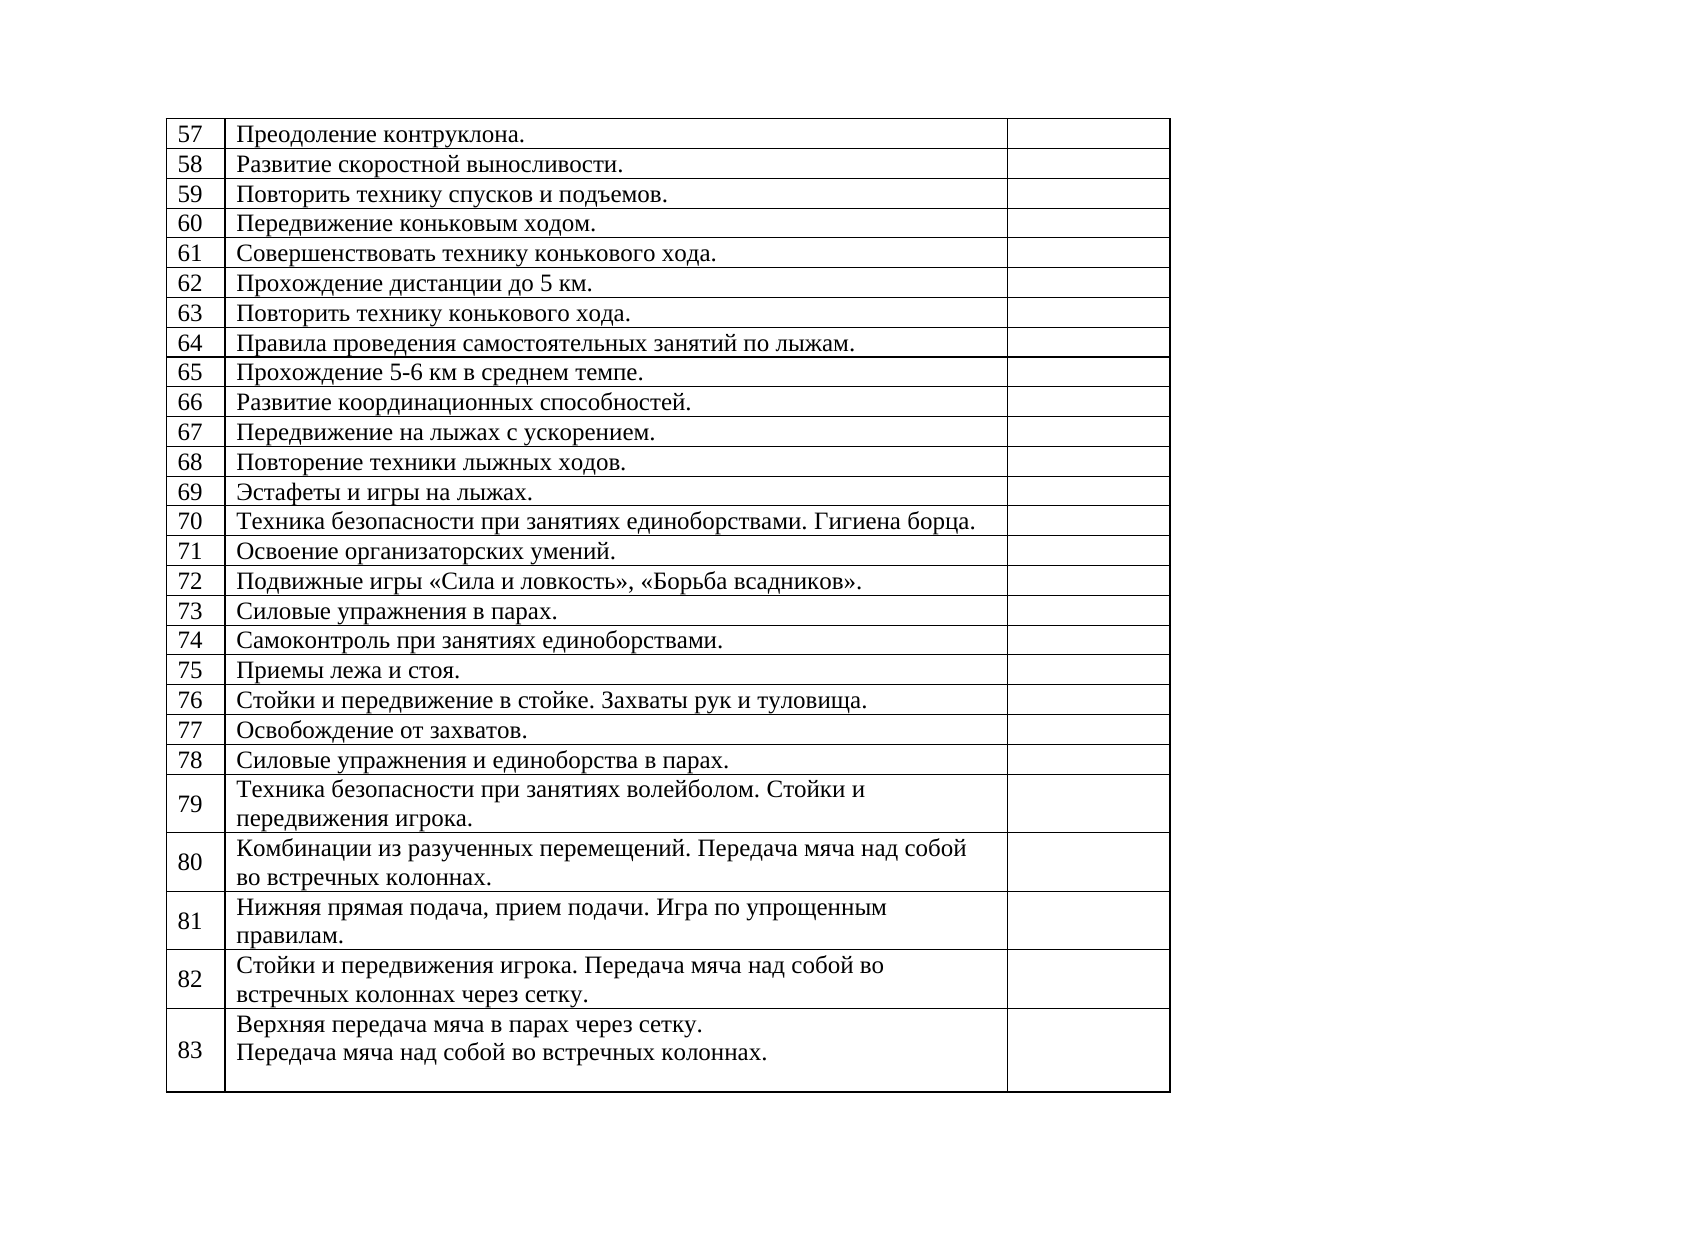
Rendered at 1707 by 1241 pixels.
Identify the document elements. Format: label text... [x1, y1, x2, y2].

table_cell [1008, 655, 1169, 684]
table_cell [1008, 566, 1169, 595]
table_cell 65 [167, 358, 224, 386]
table_cell Преодоление контруклона. [226, 119, 1007, 148]
table_cell [1008, 209, 1169, 237]
table_cell Приемы лежа и стоя. [226, 655, 1007, 684]
table_cell Правила проведения самостоятельных занятий по лыжам. [226, 328, 1007, 356]
table_cell 71 [167, 536, 224, 565]
table_cell Силовые упражнения и единоборства в парах. [226, 745, 1007, 773]
table_cell Нижняя прямая подача, прием подачи. Игра по упрощенным правилам. [226, 892, 1007, 949]
table_cell [1008, 685, 1169, 714]
table_cell 77 [167, 715, 224, 744]
table_cell Развитие скоростной выносливости. [226, 149, 1007, 178]
table_cell 76 [167, 685, 224, 714]
table_cell 64 [167, 328, 224, 356]
table_cell 78 [167, 745, 224, 773]
table_cell [1008, 775, 1169, 832]
table_cell [1008, 596, 1169, 624]
table_cell 83 [167, 1009, 224, 1091]
table_cell 79 [167, 775, 224, 832]
table_cell [1008, 536, 1169, 565]
table_cell Верхняя передача мяча в парах через сетку. Передача мяча над собой во встречных колоннах. [226, 1009, 1007, 1091]
table_cell Передвижение коньковым ходом. [226, 209, 1007, 237]
table_cell Комбинации из разученных перемещений. Передача мяча над собой во встречных колоннах. [226, 833, 1007, 891]
table_cell 73 [167, 596, 224, 624]
table_cell 68 [167, 447, 224, 476]
table_cell 66 [167, 387, 224, 416]
table_cell 58 [167, 149, 224, 178]
table_cell [1008, 745, 1169, 773]
table_cell [1008, 179, 1169, 207]
table_cell [1008, 626, 1169, 654]
table_cell [1008, 268, 1169, 297]
table_cell Стойки и передвижения игрока. Передача мяча над собой во встречных колоннах через сетку. [226, 950, 1007, 1008]
table_cell Развитие координационных способностей. [226, 387, 1007, 416]
table_cell 70 [167, 506, 224, 535]
table_cell 59 [167, 179, 224, 207]
table_cell 81 [167, 892, 224, 949]
table_cell [1008, 417, 1169, 446]
table_cell 63 [167, 298, 224, 327]
table_cell [1008, 447, 1169, 476]
table_cell [1008, 892, 1169, 949]
table_cell [1008, 715, 1169, 744]
table_cell Техника безопасности при занятиях волейболом. Стойки и передвижения игрока. [226, 775, 1007, 832]
table_cell Подвижные игры «Сила и ловкость», «Борьба всадников». [226, 566, 1007, 595]
table_cell Прохождение дистанции до 5 км. [226, 268, 1007, 297]
table_cell Совершенствовать технику конькового хода. [226, 238, 1007, 267]
table_cell Самоконтроль при занятиях единоборствами. [226, 626, 1007, 654]
table_cell [1008, 387, 1169, 416]
table_cell 61 [167, 238, 224, 267]
table_cell Эстафеты и игры на лыжах. [226, 477, 1007, 505]
table_cell [1008, 833, 1169, 891]
table_cell [1008, 950, 1169, 1008]
table_cell [1008, 298, 1169, 327]
table_cell Освоение организаторских умений. [226, 536, 1007, 565]
table_cell 72 [167, 566, 224, 595]
table_cell [1008, 119, 1169, 148]
table_cell [1008, 328, 1169, 356]
table_cell [1008, 238, 1169, 267]
table_cell Стойки и передвижение в стойке. Захваты рук и туловища. [226, 685, 1007, 714]
table_cell 80 [167, 833, 224, 891]
table_cell Прохождение 5-6 км в среднем темпе. [226, 358, 1007, 386]
table_cell 69 [167, 477, 224, 505]
table_cell 57 [167, 119, 224, 148]
table_cell [1008, 149, 1169, 178]
table_cell Передвижение на лыжах с ускорением. [226, 417, 1007, 446]
table_cell 74 [167, 626, 224, 654]
table_cell 62 [167, 268, 224, 297]
table_cell [1008, 1009, 1169, 1091]
table_cell Техника безопасности при занятиях единоборствами. Гигиена борца. [226, 506, 1007, 535]
table_cell Повторить технику конькового хода. [226, 298, 1007, 327]
table_cell Освобождение от захватов. [226, 715, 1007, 744]
table_cell Повторение техники лыжных ходов. [226, 447, 1007, 476]
table_cell Силовые упражнения в парах. [226, 596, 1007, 624]
table_cell Повторить технику спусков и подъемов. [226, 179, 1007, 207]
table_cell 75 [167, 655, 224, 684]
table_cell [1008, 477, 1169, 505]
table_cell 60 [167, 209, 224, 237]
table_cell [1008, 506, 1169, 535]
table_cell 82 [167, 950, 224, 1008]
table_cell 67 [167, 417, 224, 446]
table_cell [1008, 358, 1169, 386]
